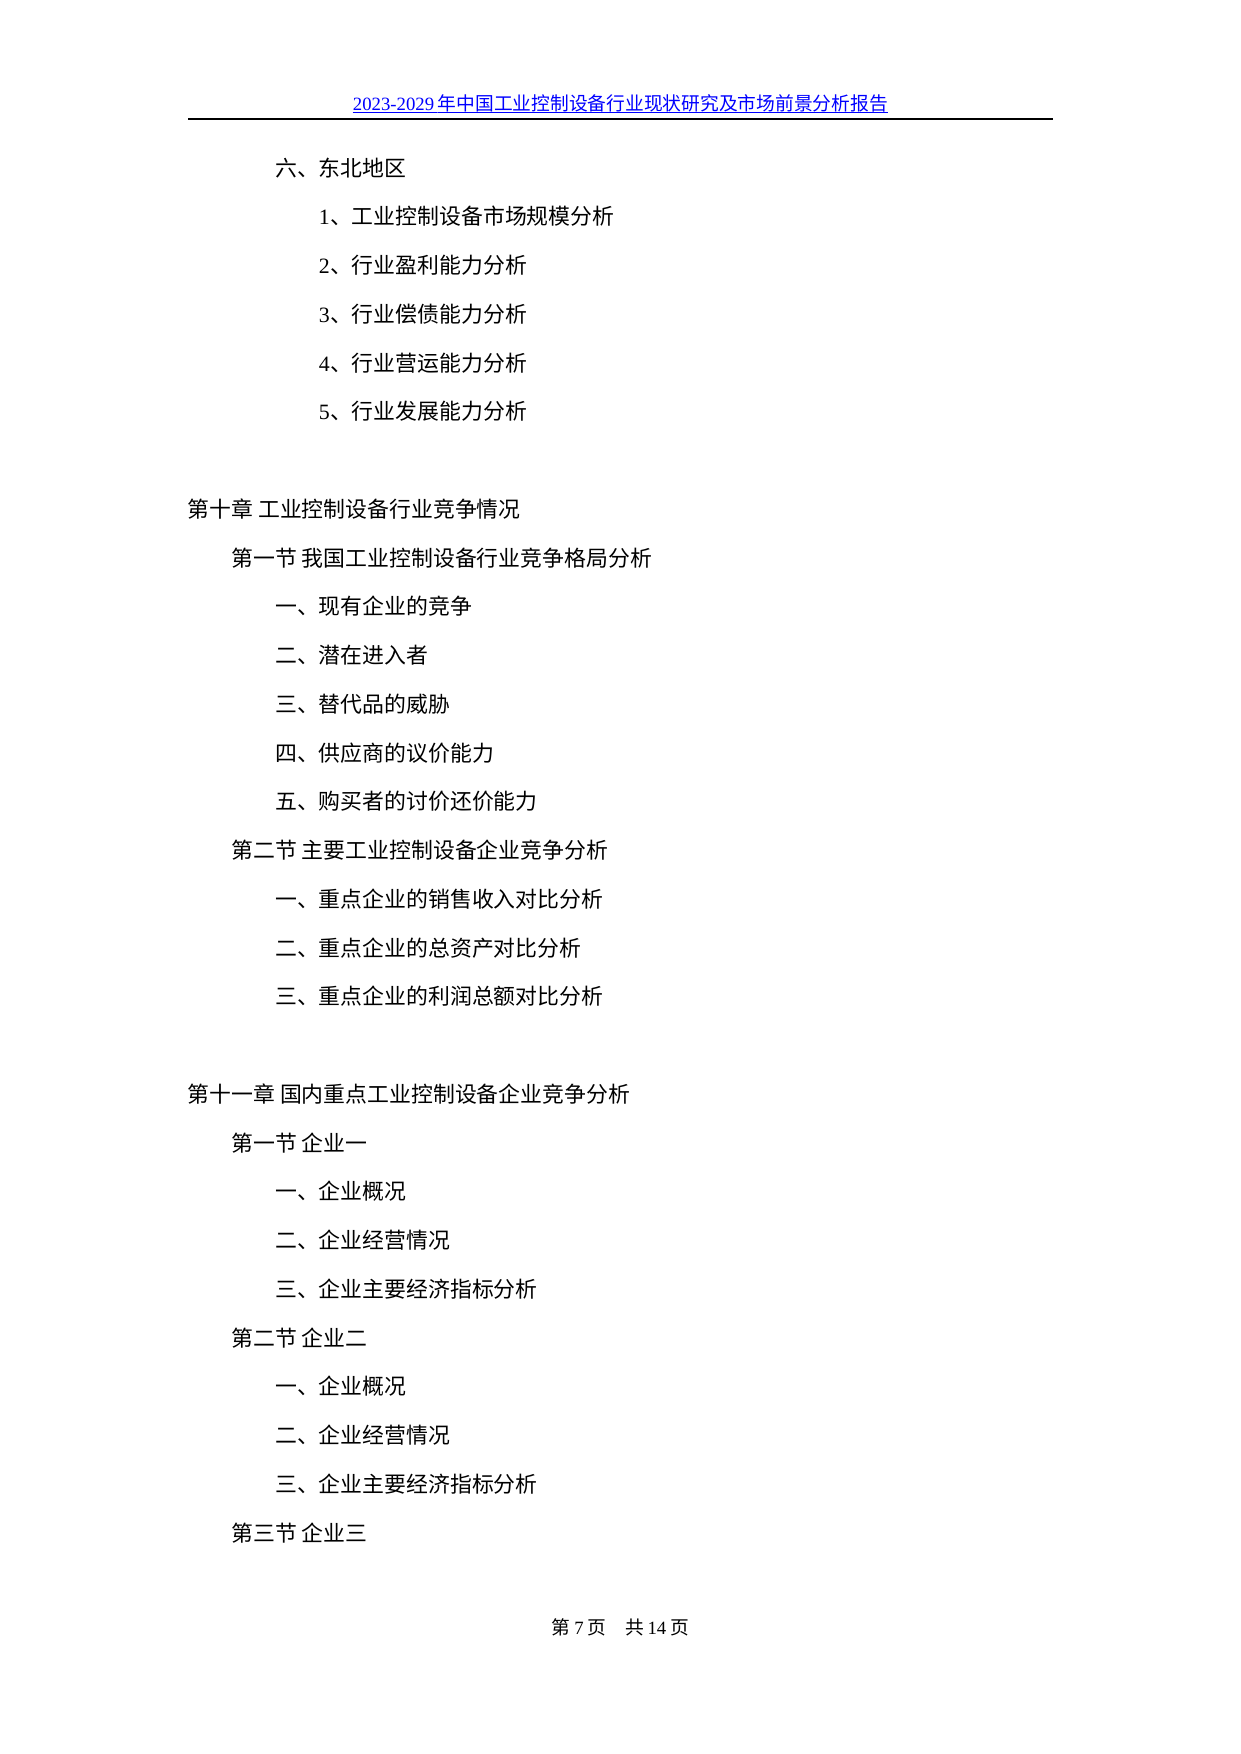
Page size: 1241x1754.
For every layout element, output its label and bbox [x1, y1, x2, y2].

text [187, 150, 1053, 1548]
